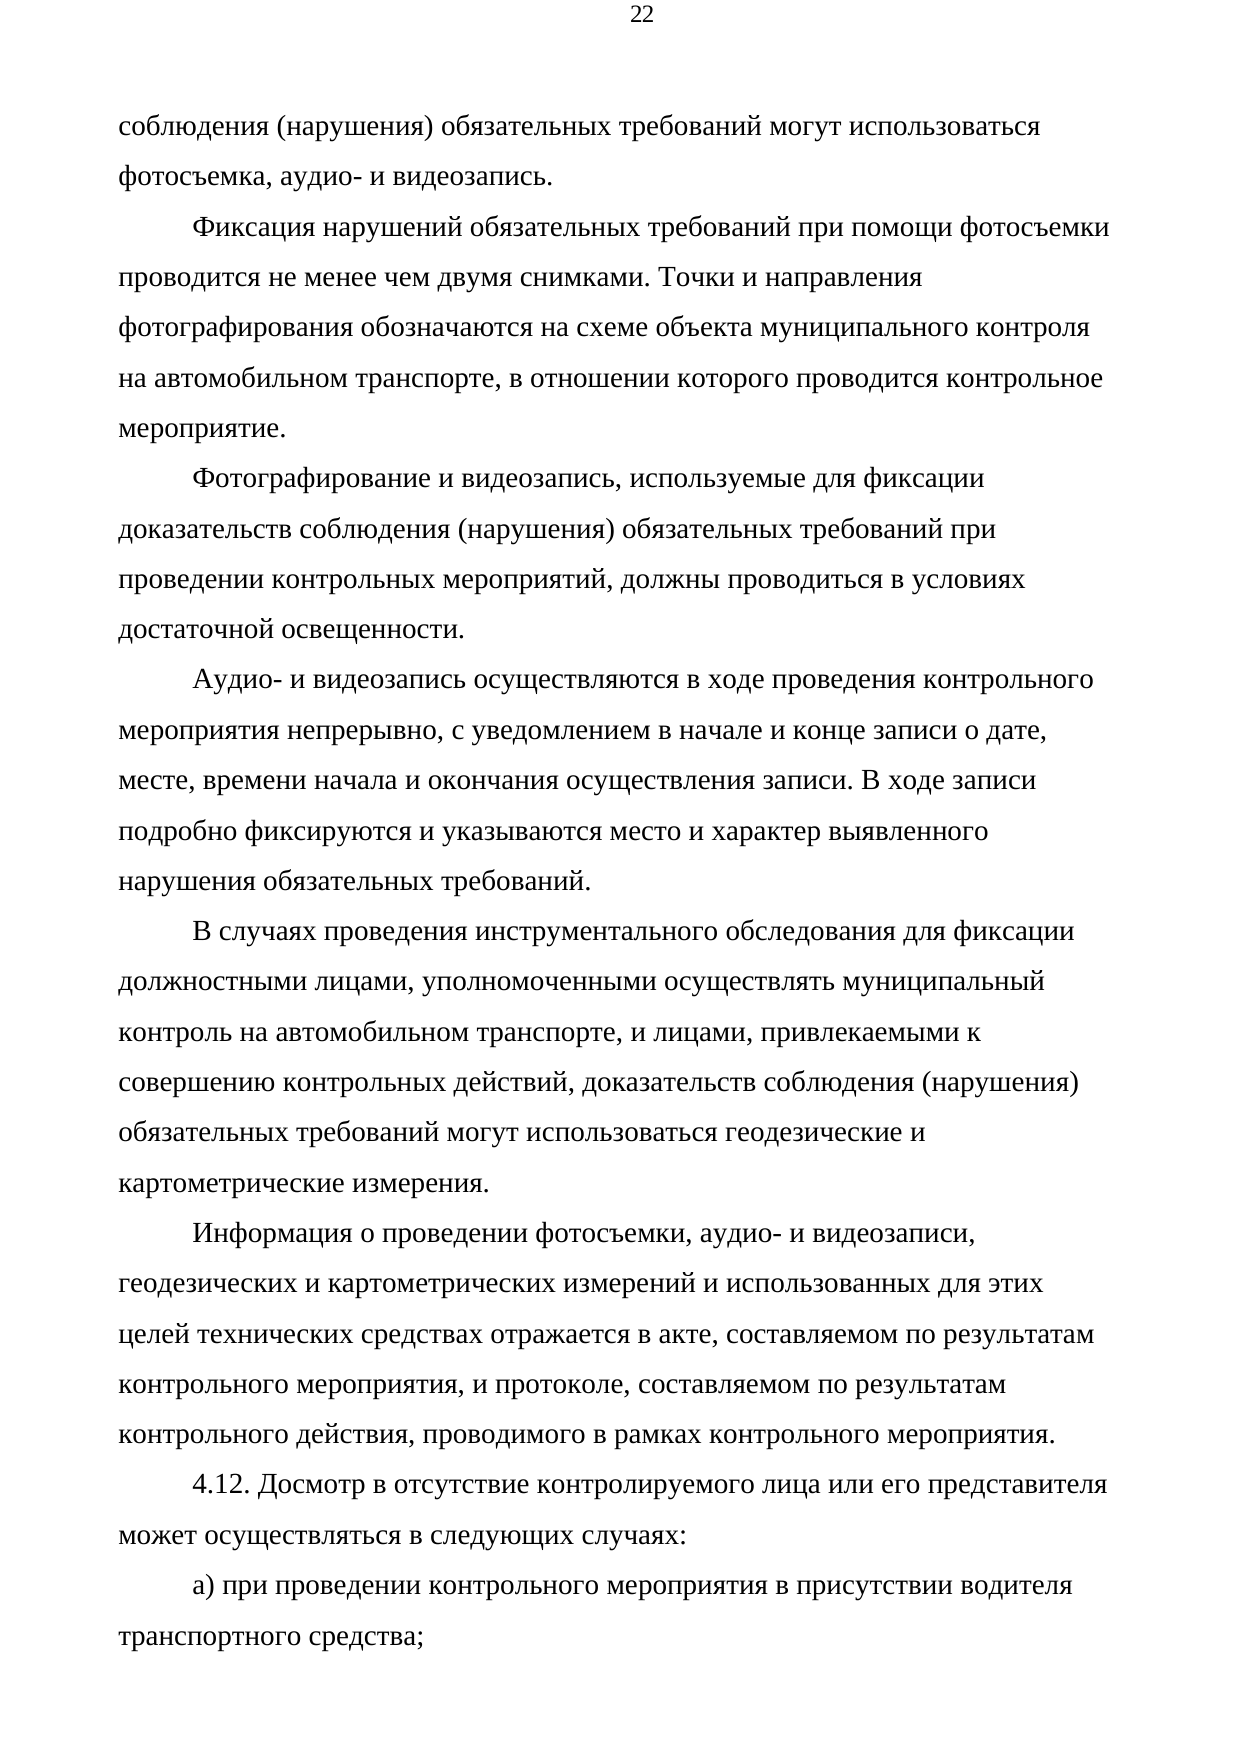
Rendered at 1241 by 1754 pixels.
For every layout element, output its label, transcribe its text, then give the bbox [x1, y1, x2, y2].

text В случаях проведения инструментального обследования для фиксации должностными лицами, уполномоченными осуществлять муниципальный контроль на автомобильном транспорте, и лицами, привлекаемыми к совершению контрольных действий, доказательств соблюдения (нарушения) обязательных требований могут использоваться геодезические и картометрические измерения. [118, 913, 1122, 1198]
text Фиксация нарушений обязательных требований при помощи фотосъемки проводится не менее чем двумя снимками. Точки и направления фотографирования обозначаются на схеме объекта муниципального контроля на автомобильном транспорте, в отношении которого проводится контрольное мероприятие. [118, 209, 1122, 444]
text а) при проведении контрольного мероприятия в присутствии водителя транспортного средства; [118, 1567, 1122, 1651]
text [118, 108, 1122, 192]
text Фотографирование и видеозапись, используемые для фиксации доказательств соблюдения (нарушения) обязательных требований при проведении контрольных мероприятий, должны проводиться в условиях достаточной освещенности. [118, 460, 1122, 645]
text 4.12. Досмотр в отсутствие контролируемого лица или его представителя может осуществляться в следующих случаях: [118, 1467, 1122, 1551]
text Информация о проведении фотосъемки, аудио- и видеозаписи, геодезических и картометрических измерений и использованных для этих целей технических средствах отражается в акте, составляемом по результатам контрольного мероприятия, и протоколе, составляемом по результатам контрольного действия, проводимого в рамках контрольного мероприятия. [118, 1215, 1122, 1450]
text Аудио- и видеозапись осуществляются в ходе проведения контрольного мероприятия непрерывно, с уведомлением в начале и конце записи о дате, месте, времени начала и окончания осуществления записи. В ходе записи подробно фиксируются и указываются место и характер выявленного нарушения обязательных требований. [118, 662, 1122, 896]
